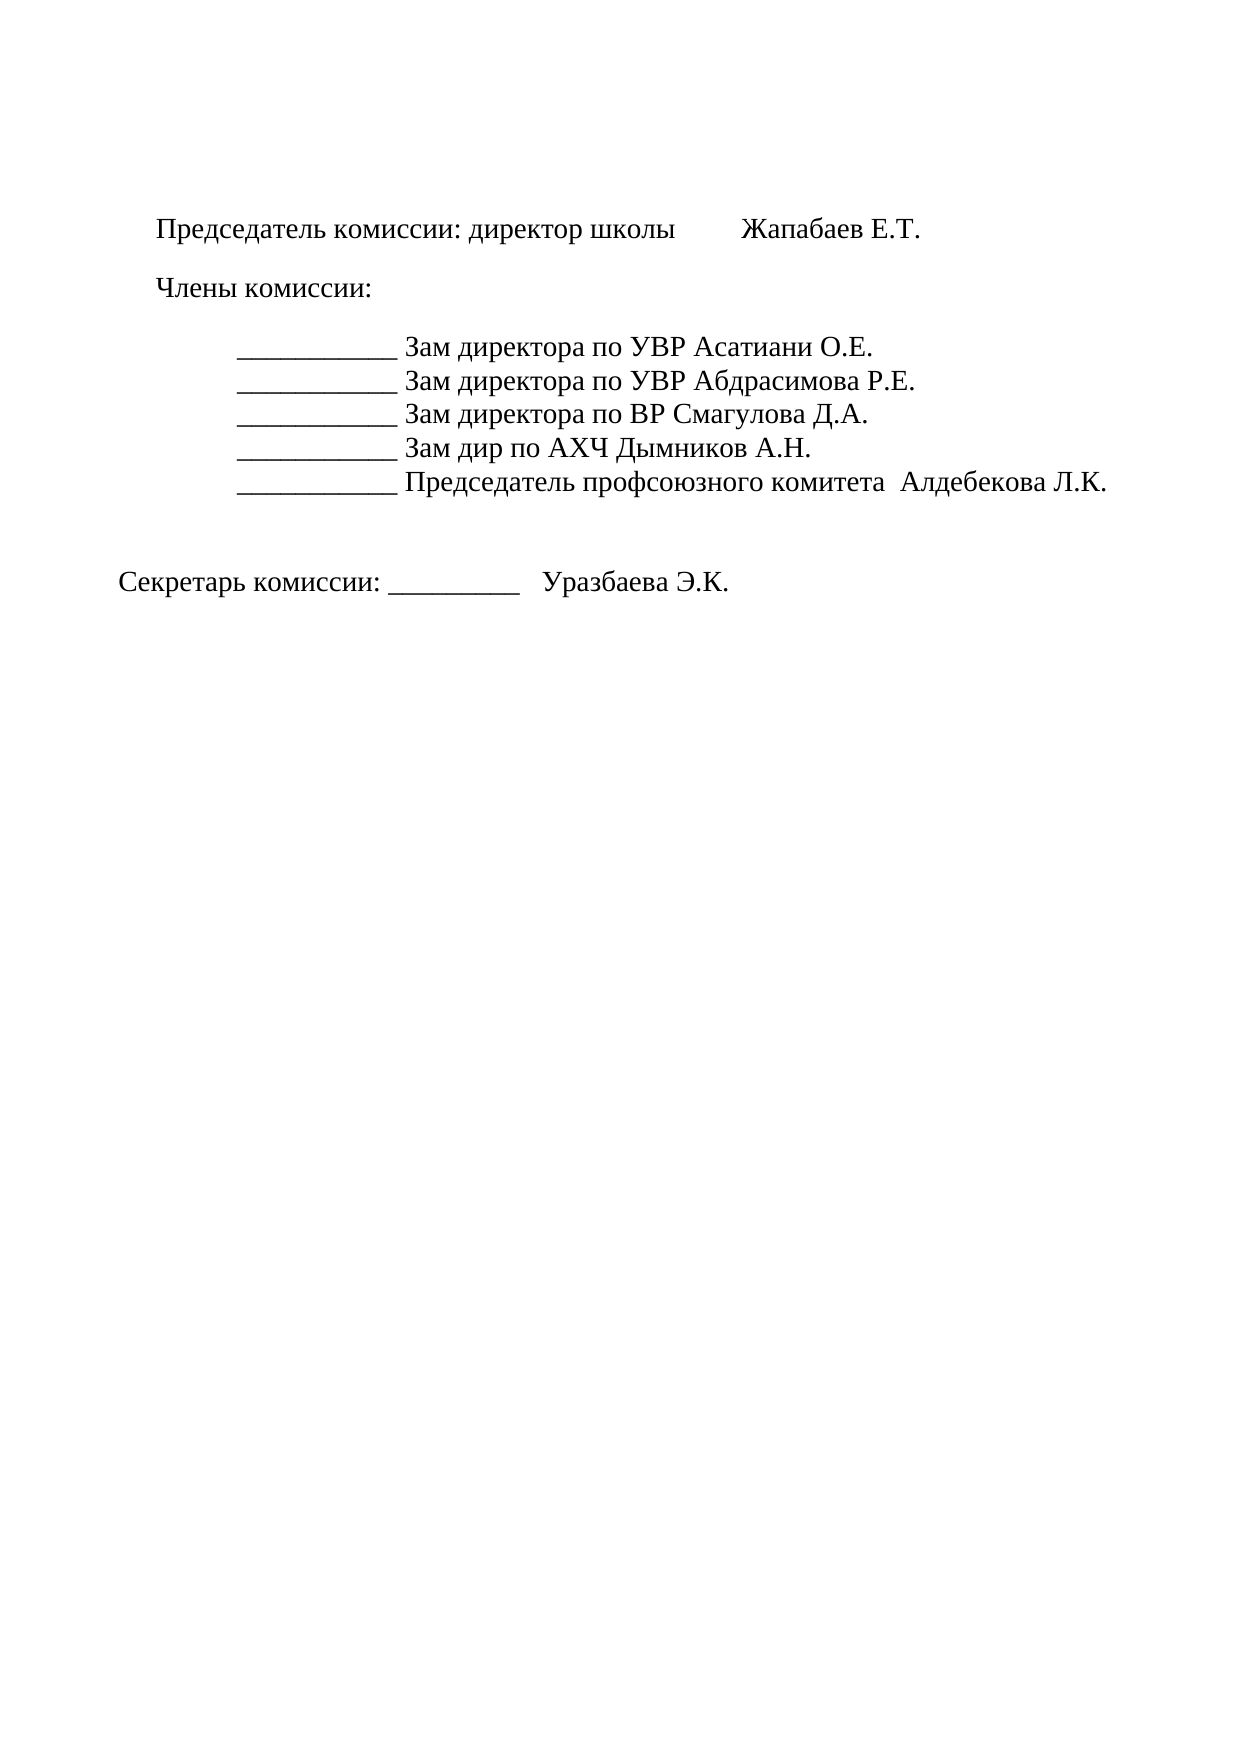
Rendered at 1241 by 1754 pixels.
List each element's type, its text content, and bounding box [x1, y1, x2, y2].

text ___________ Зам директора по УВР Асатиани О.Е. [237, 329, 1122, 363]
text ___________ Председатель профсоюзного комитета Алдебекова Л.К. [237, 464, 1122, 497]
text ___________ Зам директора по ВР Смагулова Д.А. [237, 397, 1122, 430]
text Председатель комиссии: директор школы Жапабаев Е.Т. [156, 211, 1122, 244]
text Секретарь комиссии: _________ Уразбаева Э.К. [118, 564, 1122, 598]
text Члены комиссии: [156, 270, 1122, 304]
text ___________ Зам дир по АХЧ Дымников А.Н. [237, 430, 1122, 464]
text ___________ Зам директора по УВР Абдрасимова Р.Е. [237, 363, 1122, 397]
